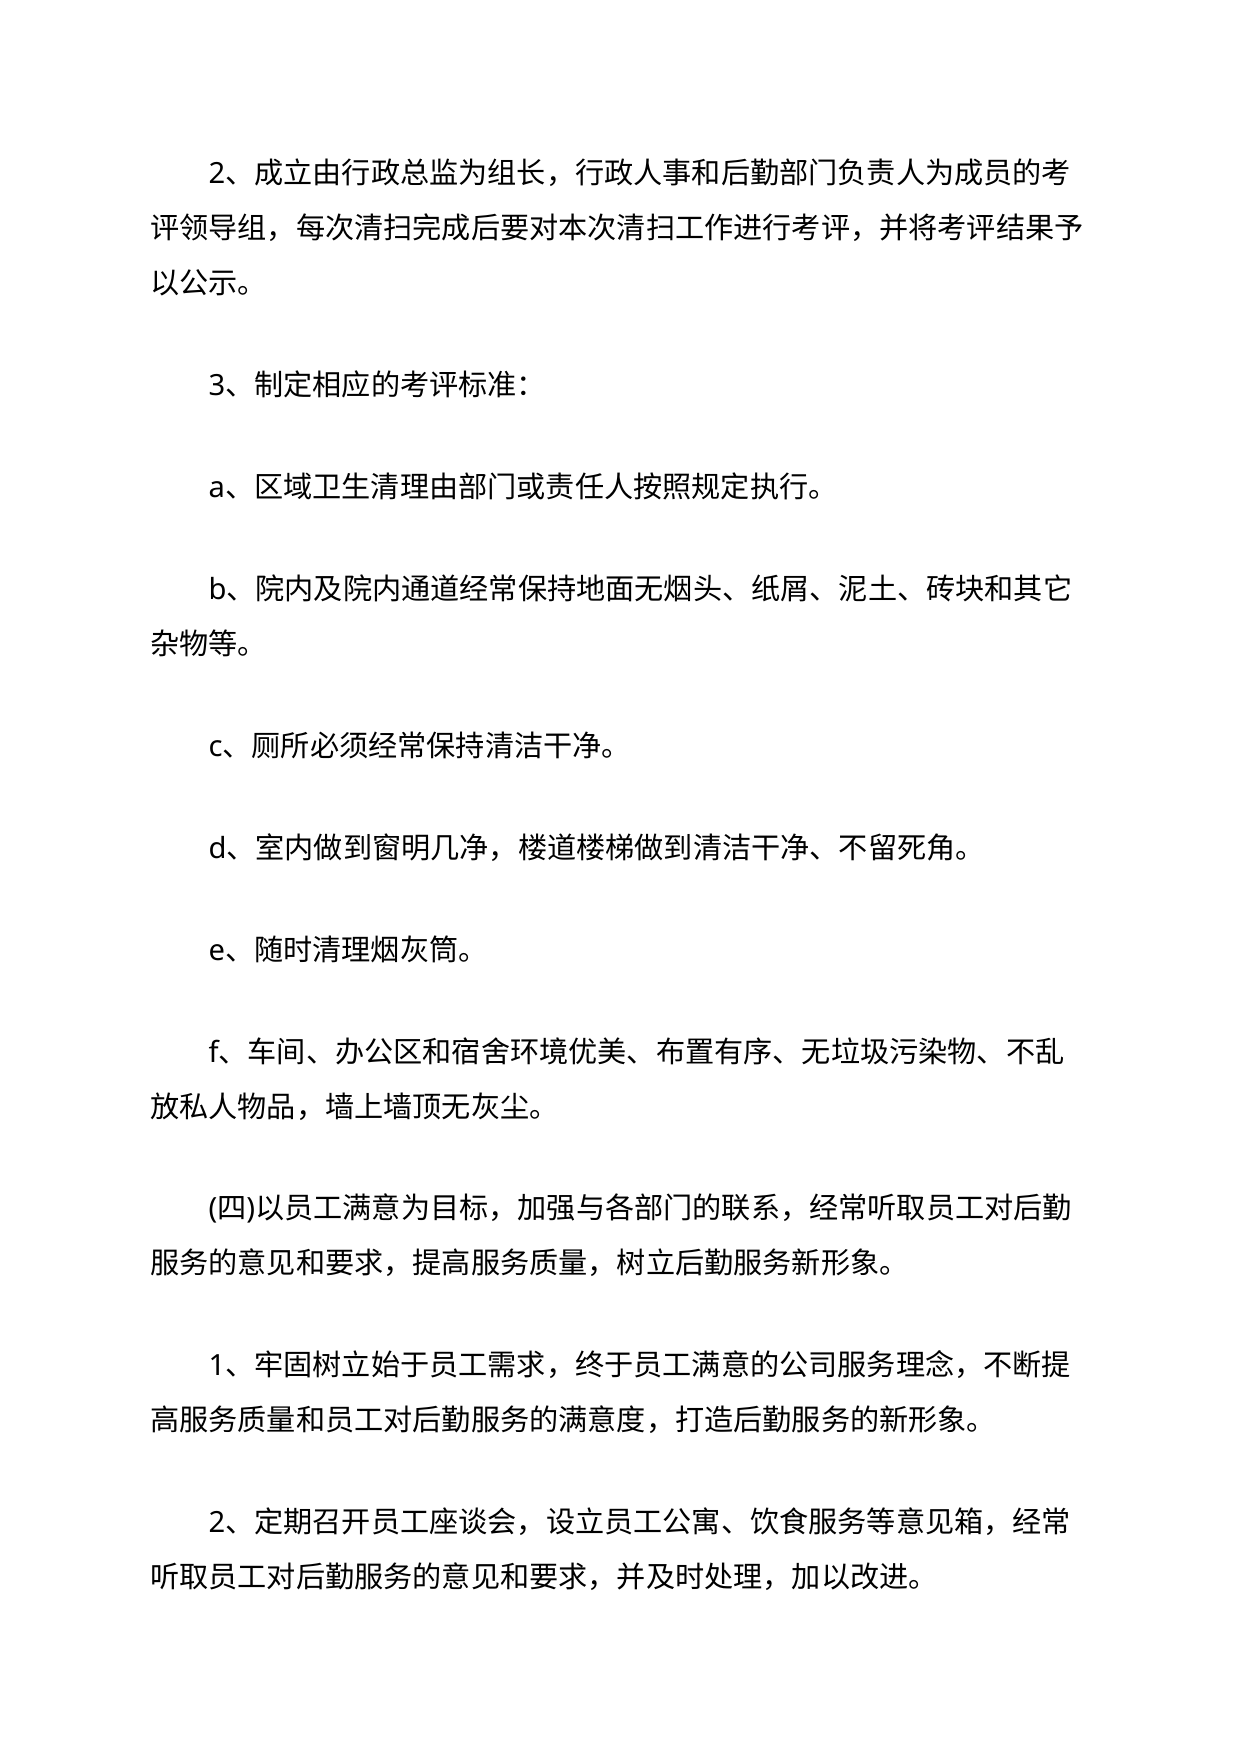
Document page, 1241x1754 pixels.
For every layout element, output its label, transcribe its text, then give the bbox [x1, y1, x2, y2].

text 3、制定相应的考评标准： [150, 362, 1090, 404]
text 1、牢固树立始于员工需求，终于员工满意的公司服务理念，不断提高服务质量和员工对后勤服务的满意度，打造后勤服务的新形象。 [150, 1342, 1090, 1439]
text b、院内及院内通道经常保持地面无烟头、纸屑、泥土、砖块和其它杂物等。 [150, 566, 1090, 663]
text d、室内做到窗明几净，楼道楼梯做到清洁干净、不留死角。 [150, 824, 1090, 867]
text e、随时清理烟灰筒。 [150, 926, 1090, 969]
text f、车间、办公区和宿舍环境优美、布置有序、无垃圾污染物、不乱放私人物品，墙上墙顶无灰尘。 [150, 1028, 1090, 1126]
text a、区域卫生清理由部门或责任人按照规定执行。 [150, 464, 1090, 506]
text 2、成立由行政总监为组长，行政人事和后勤部门负责人为成员的考评领导组，每次清扫完成后要对本次清扫工作进行考评，并将考评结果予以公示。 [150, 150, 1090, 302]
text (四)以员工满意为目标，加强与各部门的联系，经常听取员工对后勤服务的意见和要求，提高服务质量，树立后勤服务新形象。 [150, 1185, 1090, 1282]
text c、厕所必须经常保持清洁干净。 [150, 722, 1090, 765]
text 2、定期召开员工座谈会，设立员工公寓、饮食服务等意见箱，经常听取员工对后勤服务的意见和要求，并及时处理，加以改进。 [150, 1499, 1090, 1596]
